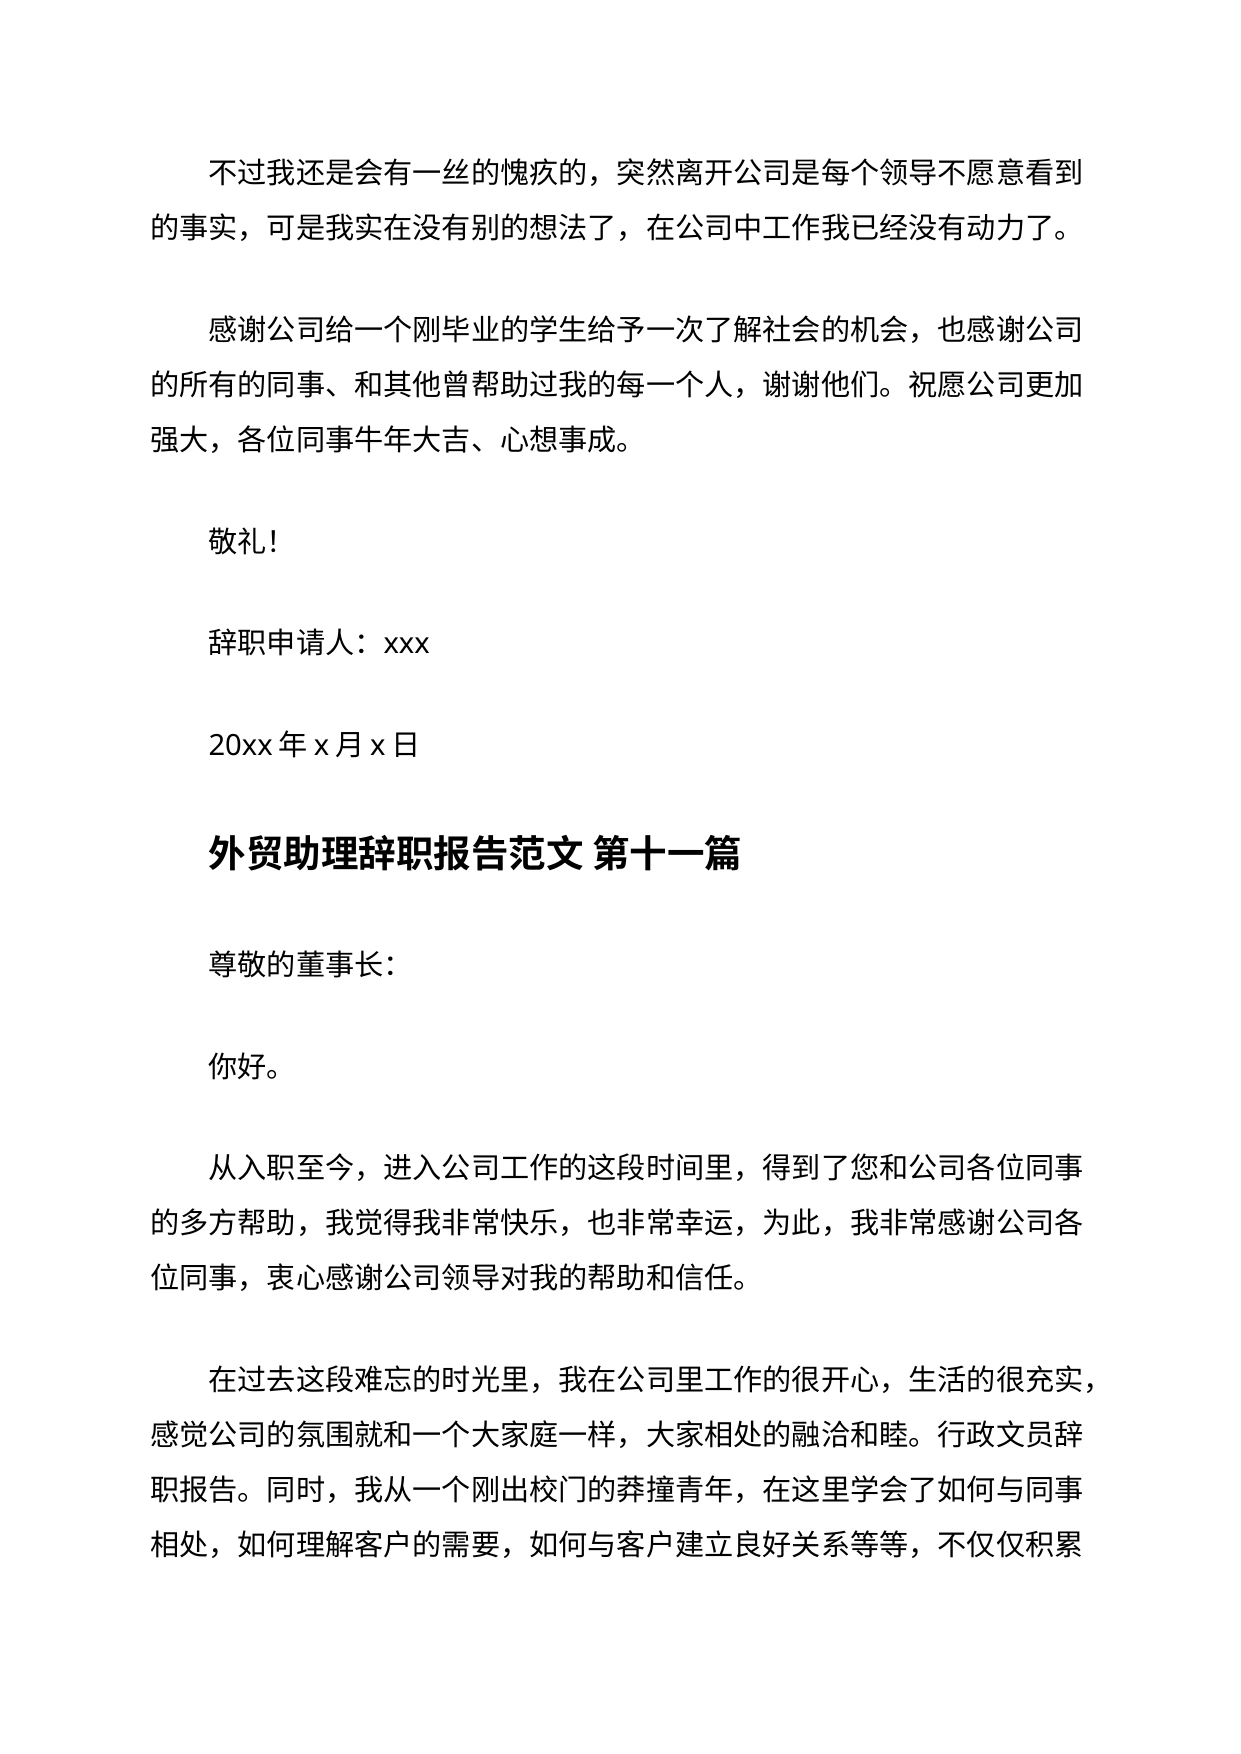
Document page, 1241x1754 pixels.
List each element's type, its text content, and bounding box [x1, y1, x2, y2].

text 感谢公司给一个刚毕业的学生给予一次了解社会的机会，也感谢公司的所有的同事、和其他曾帮助过我的每一个人，谢谢他们。祝愿公司更加强大，各位同事牛年大吉、心想事成。 [150, 307, 1090, 459]
text 敬礼！ [150, 518, 1090, 561]
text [150, 1356, 1090, 1563]
text 不过我还是会有一丝的愧疚的，突然离开公司是每个领导不愿意看到的事实，可是我实在没有别的想法了，在公司中工作我已经没有动力了。 [150, 150, 1090, 247]
text 20xx年x月x日 [150, 722, 1090, 764]
text 尊敬的董事长： [150, 941, 1090, 984]
text 辞职申请人：xxx [150, 620, 1090, 662]
text 外贸助理辞职报告范文 第十一篇 [150, 824, 1090, 878]
text 你好。 [150, 1043, 1090, 1085]
text 从入职至今，进入公司工作的这段时间里，得到了您和公司各位同事的多方帮助，我觉得我非常快乐，也非常幸运，为此，我非常感谢公司各位同事，衷心感谢公司领导对我的帮助和信任。 [150, 1145, 1090, 1297]
